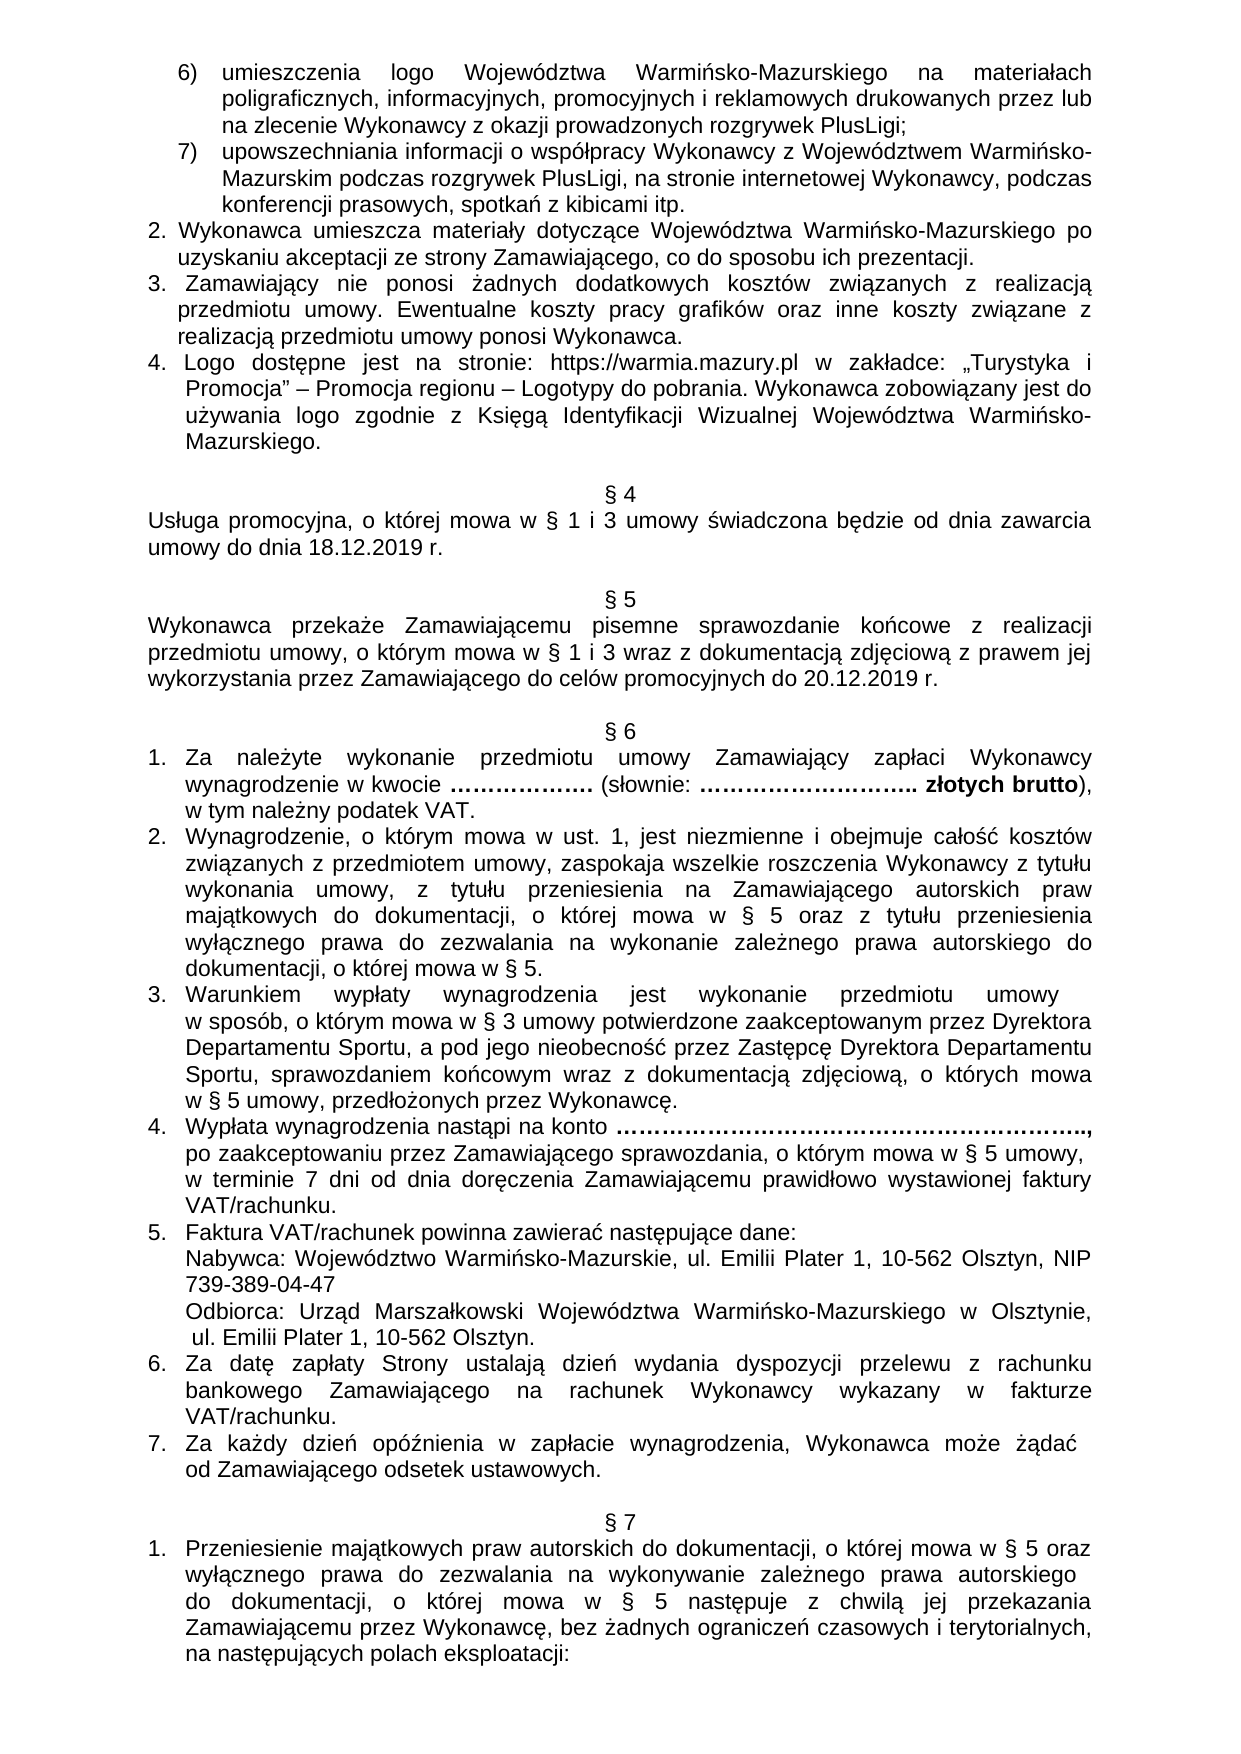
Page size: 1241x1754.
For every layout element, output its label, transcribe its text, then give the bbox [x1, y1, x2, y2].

text Usługa promocyjna, o której mowa w § 1 i 3 umowy świadczona będzie od dnia zawarcia umowy do dnia 18.12.2019 r. [148, 507, 1092, 560]
text 6) umieszczenia logo Województwa Warmińsko-Mazurskiego na materiałach poligraficznych, informacyjnych, promocyjnych i reklamowych drukowanych przez lub na zlecenie Wykonawcy z okazji prowadzonych rozgrywek PlusLigi; [177, 59, 1092, 138]
list Przeniesienie majątkowych praw autorskich do dokumentacji, o której mowa w § 5 oraz wyłącznego prawa do zezwalania na wykonywanie zależnego prawa autorskiego do dokumentacji, o której mowa w § 5 następuje z chwilą jej przekazania Zamawiającemu przez Wykonawcę, bez żadnych ograniczeń czasowych i terytorialnych, na następujących polach eksploatacji: [148, 1535, 1092, 1667]
list Za należyte wykonanie przedmiotu umowy Zamawiający zapłaci Wykonawcy wynagrodzenie w kwocie ………………. (słownie: ……………………….. złotych brutto), w tym należny podatek VAT. [148, 744, 1092, 823]
text § 4 [148, 481, 1092, 507]
text Wykonawca przekaże Zamawiającemu pisemne sprawozdanie końcowe z realizacji przedmiotu umowy, o którym mowa w § 1 i 3 wraz z dokumentacją zdjęciową z prawem jej wykorzystania przez Zamawiającego do celów promocyjnych do 20.12.2019 r. [148, 612, 1092, 692]
text § 5 [148, 586, 1092, 612]
list Warunkiem wypłaty wynagrodzenia jest wykonanie przedmiotu umowy w sposób, o którym mowa w § 3 umowy potwierdzone zaakceptowanym przez Dyrektora Departamentu Sportu, a pod jego nieobecność przez Zastępcę Dyrektora Departamentu Sportu, sprawozdaniem końcowym wraz z dokumentacją zdjęciową, o których mowa w § 5 umowy, przedłożonych przez Wykonawcę. [148, 981, 1092, 1113]
list Za każdy dzień opóźnienia w zapłacie wynagrodzenia, Wykonawca może żądać od Zamawiającego odsetek ustawowych. [148, 1429, 1092, 1482]
text § 7 [148, 1508, 1092, 1535]
list Faktura VAT/rachunek powinna zawierać następujące dane: [148, 1219, 1092, 1245]
text Odbiorca: Urząd Marszałkowski Województwa Warmińsko-Mazurskiego w Olsztynie, ul. Emilii Plater 1, 10-562 Olsztyn. [185, 1298, 1092, 1350]
list Za datę zapłaty Strony ustalają dzień wydania dyspozycji przelewu z rachunku bankowego Zamawiającego na rachunek Wykonawcy wykazany w fakturze VAT/rachunku. [148, 1350, 1092, 1429]
text 2. Wykonawca umieszcza materiały dotyczące Województwa Warmińsko-Mazurskiego po uzyskaniu akceptacji ze strony Zamawiającego, co do sposobu ich prezentacji. [148, 217, 1092, 270]
list Wypłata wynagrodzenia nastąpi na konto …………………………………………………….., po zaakceptowaniu przez Zamawiającego sprawozdania, o którym mowa w § 5 umowy, w terminie 7 dni od dnia doręczenia Zamawiającemu prawidłowo wystawionej faktury VAT/rachunku. [148, 1113, 1092, 1219]
text § 6 [148, 718, 1092, 744]
text 4. Logo dostępne jest na stronie: https://warmia.mazury.pl w zakładce: „Turystyka i Promocja” – Promocja regionu – Logotypy do pobrania. Wykonawca zobowiązany jest do używania logo zgodnie z Księgą Identyfikacji Wizualnej Województwa Warmińsko-Mazurskiego. [148, 349, 1092, 454]
text Nabywca: Województwo Warmińsko-Mazurskie, ul. Emilii Plater 1, 10-562 Olsztyn, NIP 739-389-04-47 [185, 1245, 1092, 1298]
list Wynagrodzenie, o którym mowa w ust. 1, jest niezmienne i obejmuje całość kosztów związanych z przedmiotem umowy, zaspokaja wszelkie roszczenia Wykonawcy z tytułu wykonania umowy, z tytułu przeniesienia na Zamawiającego autorskich praw majątkowych do dokumentacji, o której mowa w § 5 oraz z tytułu przeniesienia wyłącznego prawa do zezwalania na wykonanie zależnego prawa autorskiego do dokumentacji, o której mowa w § 5. [148, 823, 1092, 981]
text 3. Zamawiający nie ponosi żadnych dodatkowych kosztów związanych z realizacją przedmiotu umowy. Ewentualne koszty pracy grafików oraz inne koszty związane z realizacją przedmiotu umowy ponosi Wykonawca. [148, 270, 1092, 349]
text 7) upowszechniania informacji o współpracy Wykonawcy z Województwem Warmińsko-Mazurskim podczas rozgrywek PlusLigi, na stronie internetowej Wykonawcy, podczas konferencji prasowych, spotkań z kibicami itp. [177, 138, 1092, 217]
